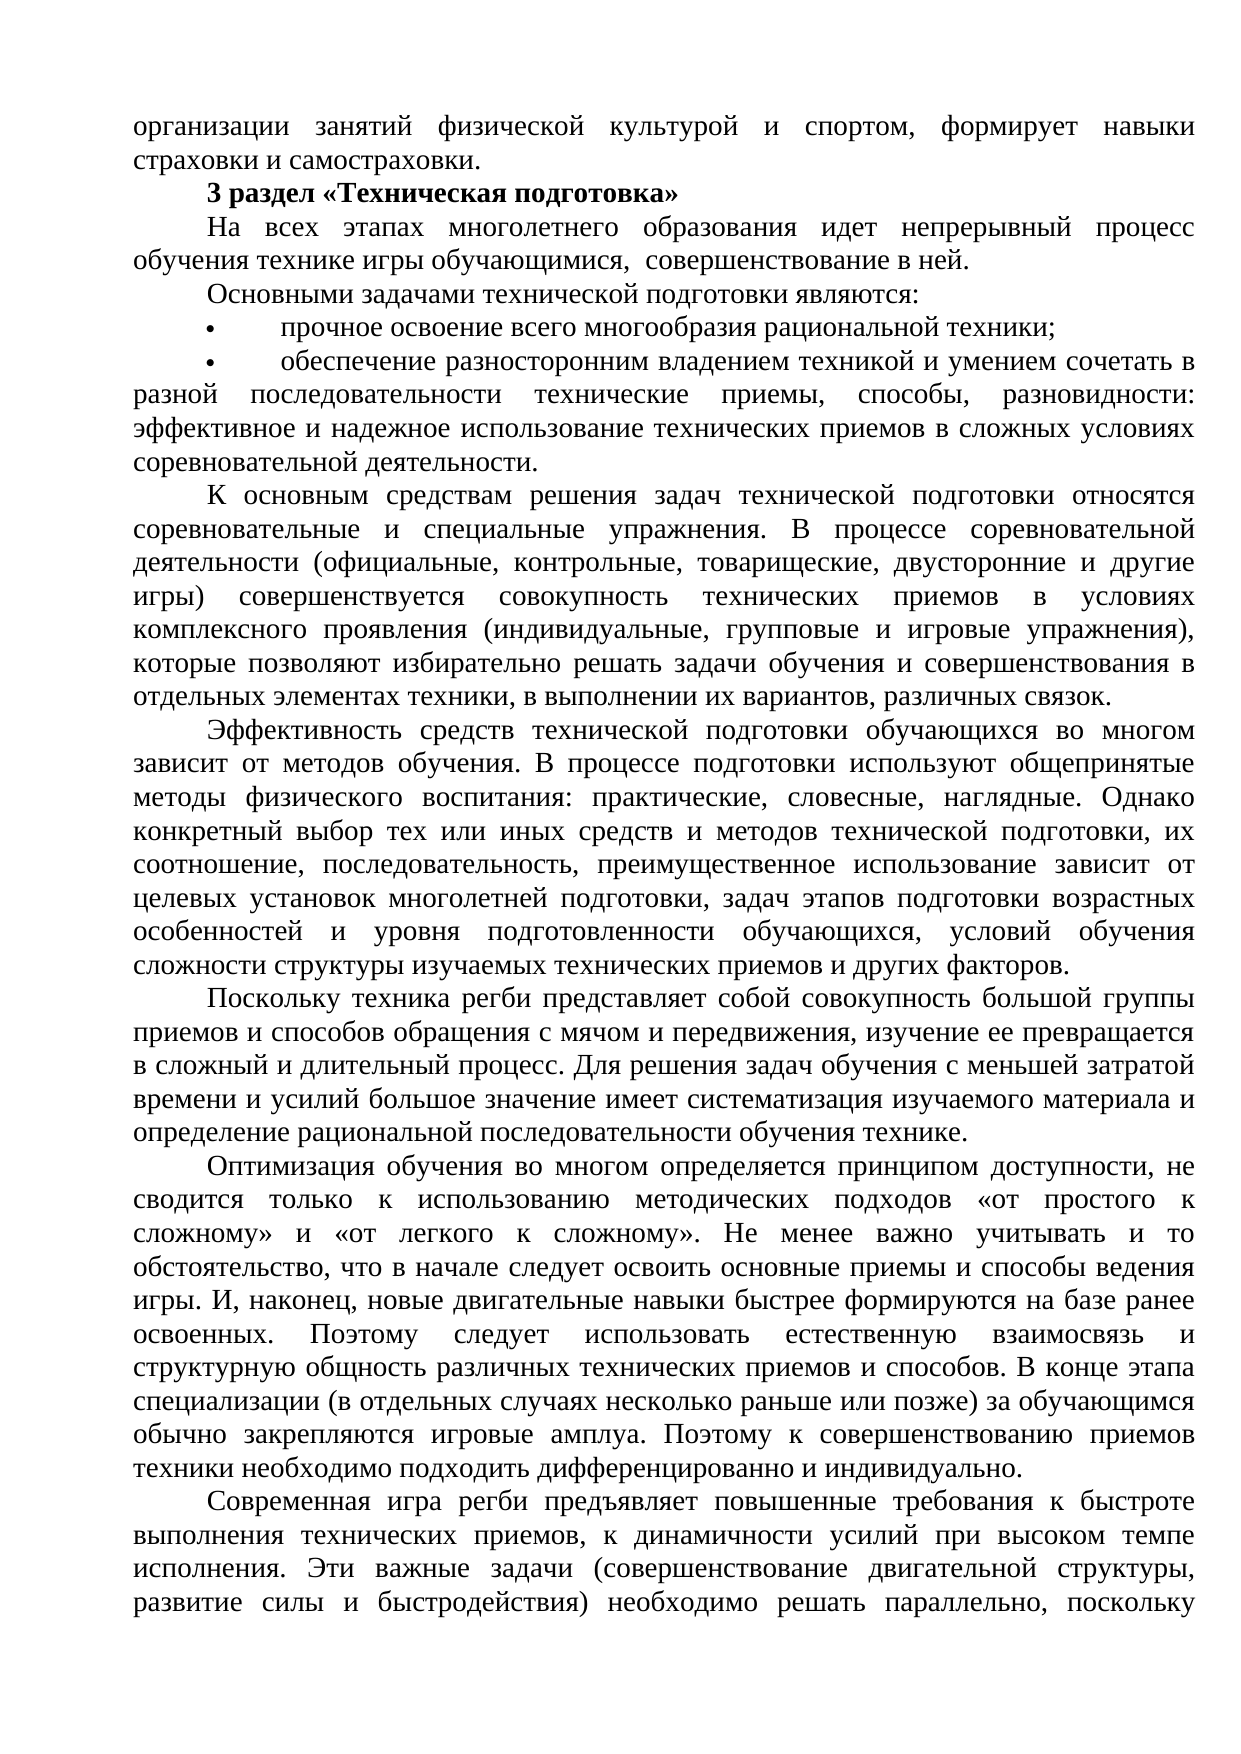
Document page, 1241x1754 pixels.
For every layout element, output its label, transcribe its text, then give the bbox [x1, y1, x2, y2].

list прочное освоение всего многообразия рациональной техники; [133, 309, 1196, 343]
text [133, 108, 1196, 175]
text На всех этапах многолетнего образования идет непрерывный процесс обучения технике игры обучающимися, совершенствование в ней. [133, 209, 1196, 276]
text Поскольку техника регби представляет собой совокупность большой группы приемов и способов обращения с мячом и передвижения, изучение ее превращается в сложный и длительный процесс. Для решения задач обучения с меньшей затратой времени и усилий большое значение имеет систематизация изучаемого материала и определение рациональной последовательности обучения технике. [133, 980, 1196, 1148]
text К основным средствам решения задач технической подготовки относятся соревновательные и специальные упражнения. В процессе соревновательной деятельности (официальные, контрольные, товарищеские, двусторонние и другие игры) совершенствуется совокупность технических приемов в условиях комплексного проявления (индивидуальные, групповые и игровые упражнения), которые позволяют избирательно решать задачи обучения и совершенствования в отдельных элементах техники, в выполнении их вариантов, различных связок. [133, 477, 1196, 712]
text 3 раздел «Техническая подготовка» [133, 175, 1196, 209]
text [133, 1483, 1196, 1618]
text Эффективность средств технической подготовки обучающихся во многом зависит от методов обучения. В процессе подготовки используют общепринятые методы физического воспитания: практические, словесные, наглядные. Однако конкретный выбор тех или иных средств и методов технической подготовки, их соотношение, последовательность, преимущественное использование зависит от целевых установок многолетней подготовки, задач этапов подготовки возрастных особенностей и уровня подготовленности обучающихся, условий обучения сложности структуры изучаемых технических приемов и других факторов. [133, 712, 1196, 980]
list обеспечение разносторонним владением техникой и умением сочетать в разной последовательности технические приемы, способы, разновидности: эффективное и надежное использование технических приемов в сложных условиях соревновательной деятельности. [133, 343, 1196, 477]
text Основными задачами технической подготовки являются: [133, 276, 1196, 309]
text Оптимизация обучения во многом определяется принципом доступности, не сводится только к использованию методических подходов «от простого к сложному» и «от легкого к сложному». Не менее важно учитывать и то обстоятельство, что в начале следует освоить основные приемы и способы ведения игры. И, наконец, новые двигательные навыки быстрее формируются на базе ранее освоенных. Поэтому следует использовать естественную взаимосвязь и структурную общность различных технических приемов и способов. В конце этапа специализации (в отдельных случаях несколько раньше или позже) за обучающимся обычно закрепляются игровые амплуа. Поэтому к совершенствованию приемов техники необходимо подходить дифференцированно и индивидуально. [133, 1148, 1196, 1483]
